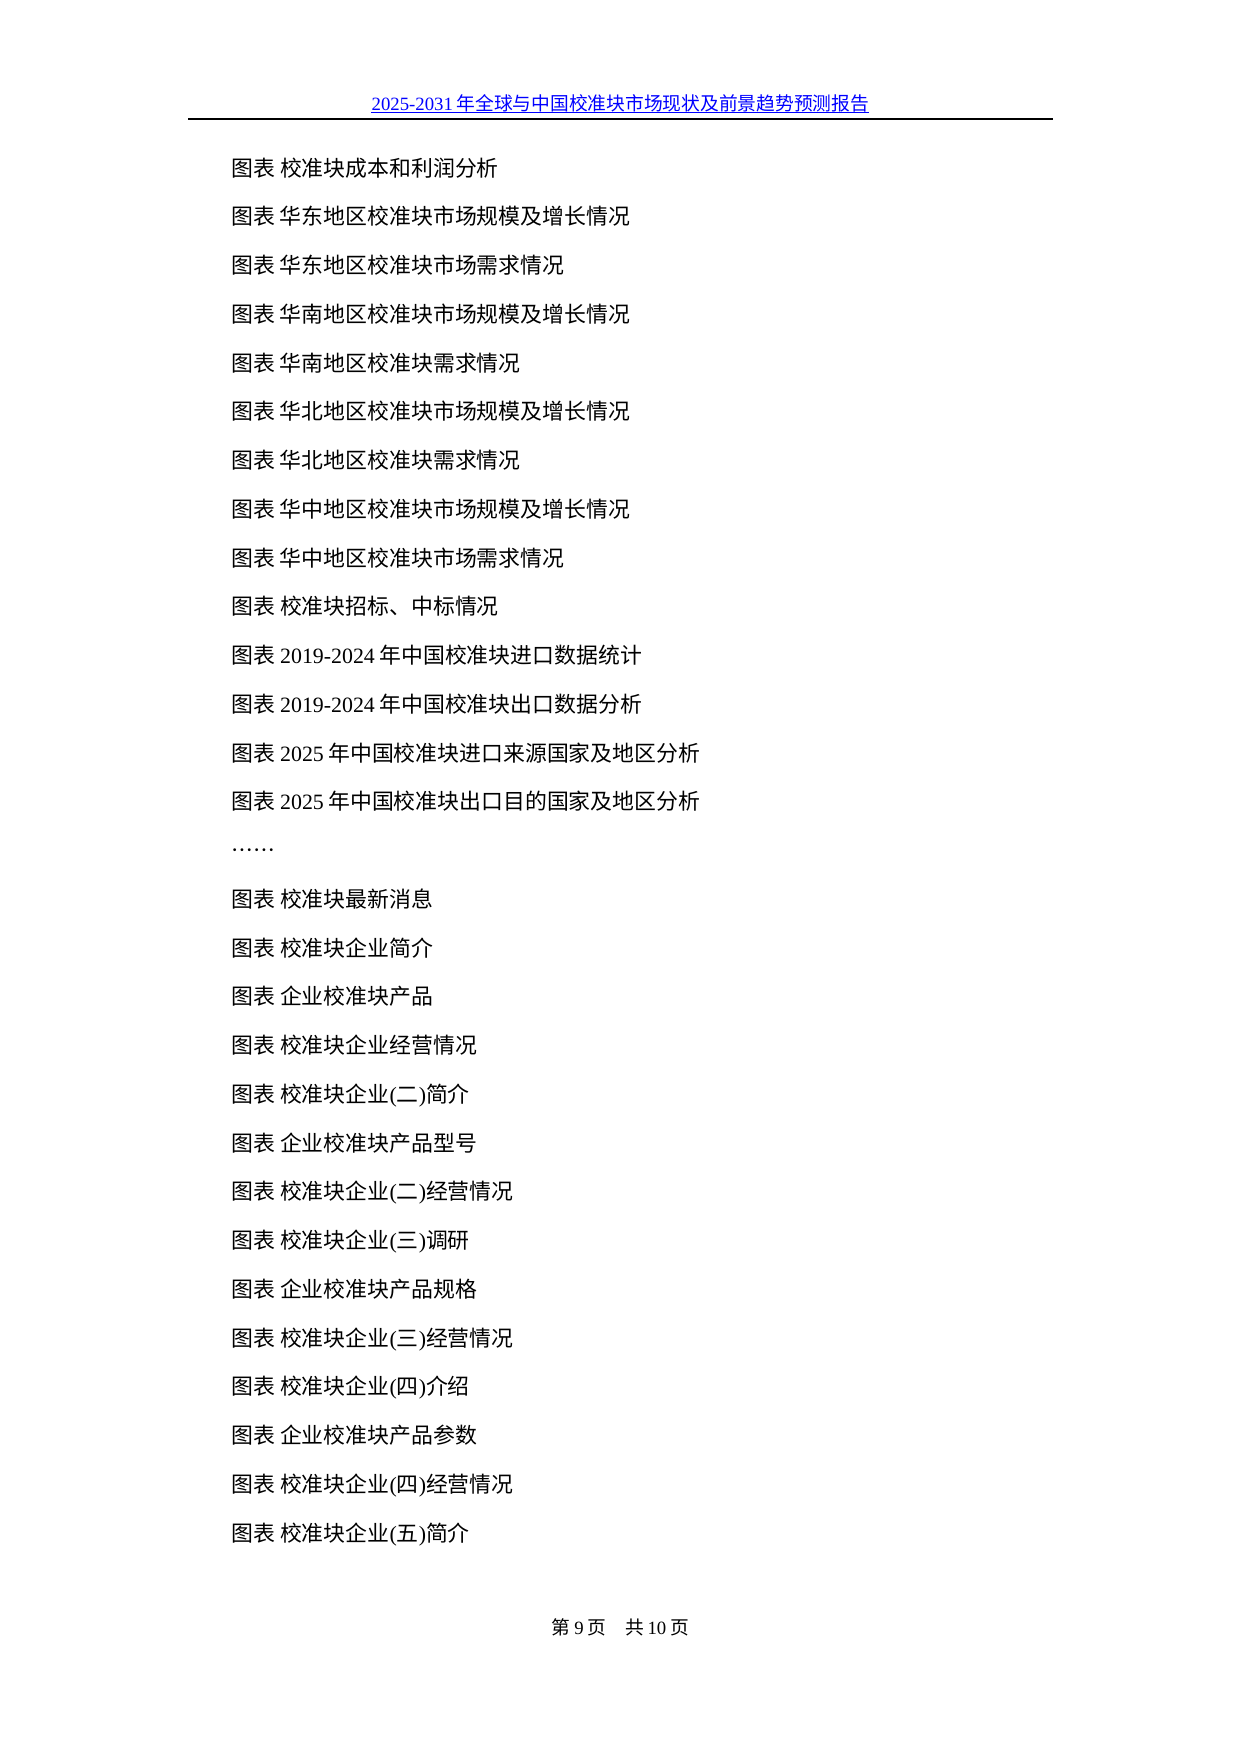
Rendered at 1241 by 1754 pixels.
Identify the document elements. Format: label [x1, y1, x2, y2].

text [187, 150, 1053, 1548]
